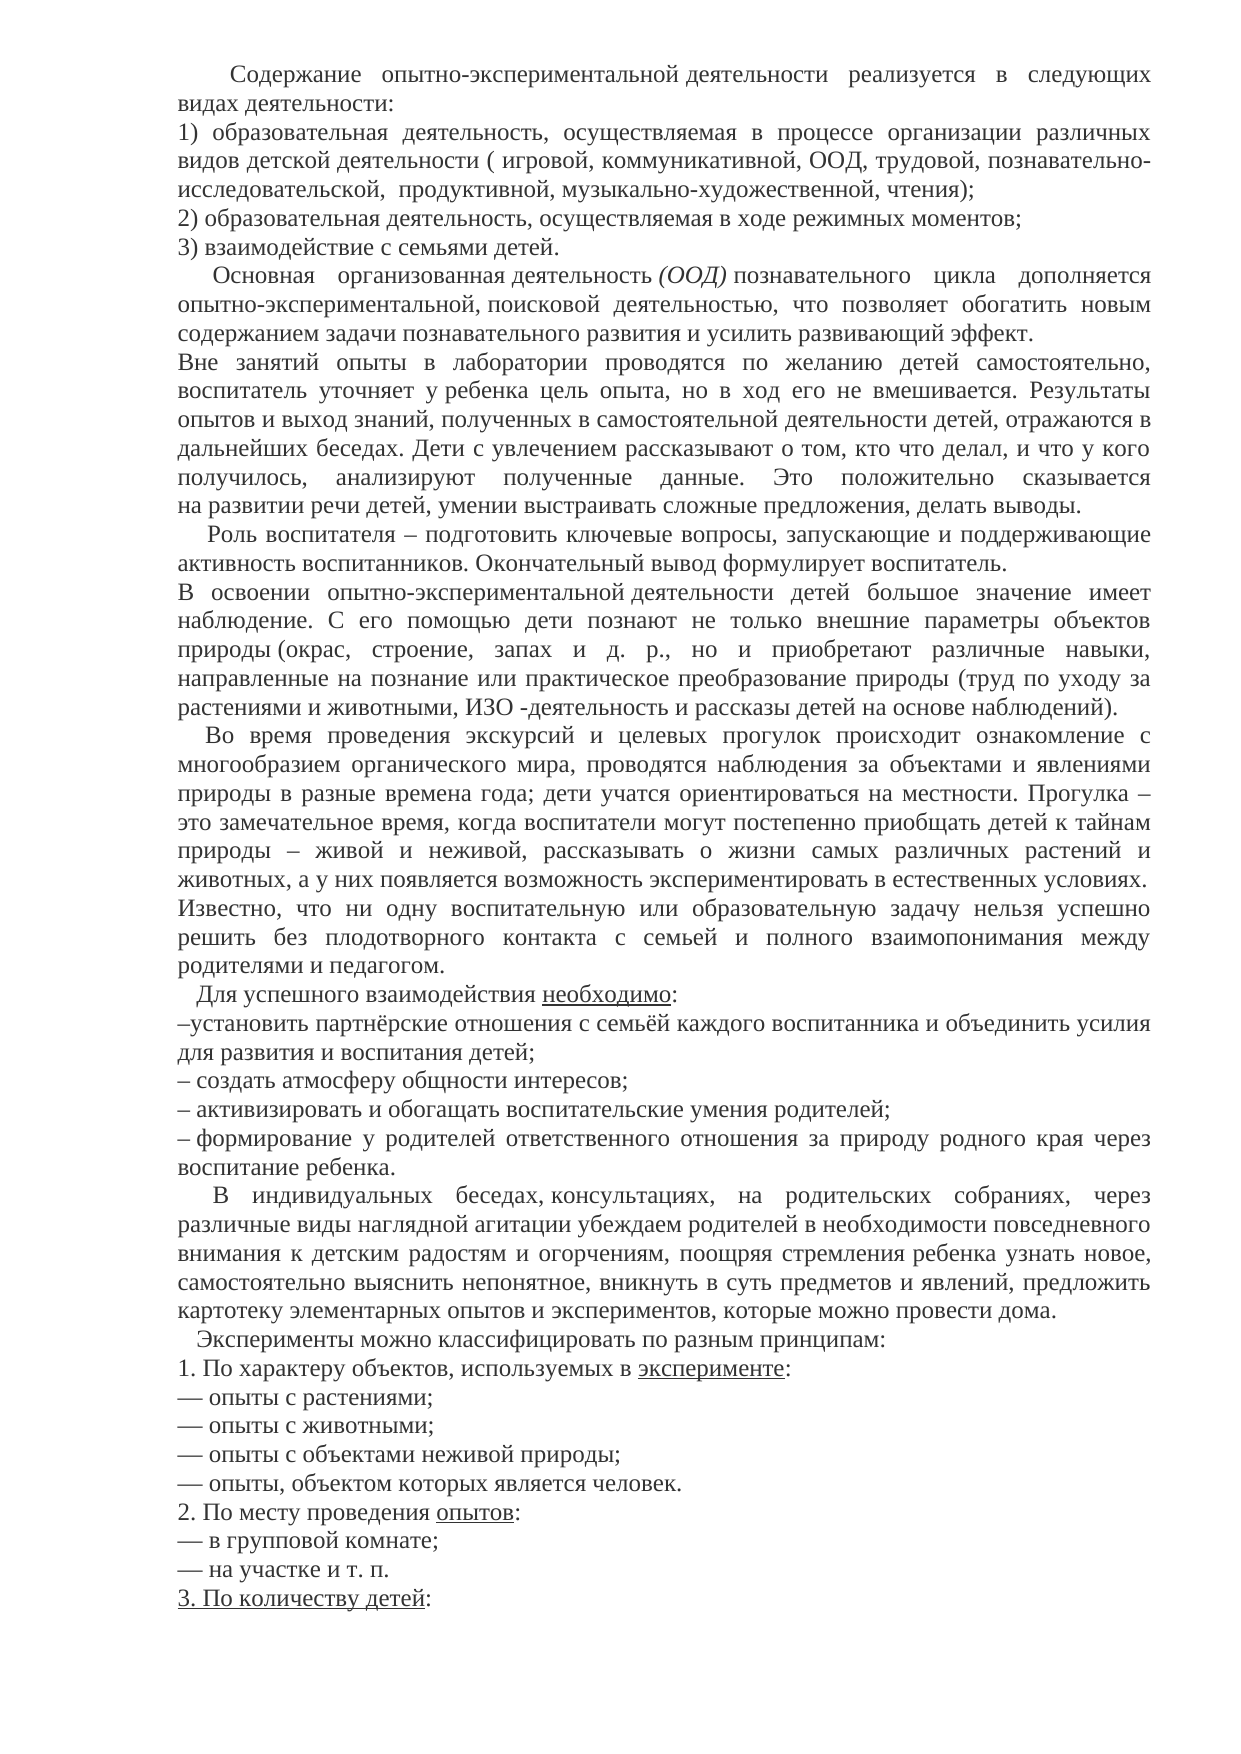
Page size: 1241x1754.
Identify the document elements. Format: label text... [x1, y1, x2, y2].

text Роль воспитателя – подготовить ключевые вопросы, запускающие и поддерживающие активность воспитанников. Окончательный вывод формулирует воспитатель. [177, 519, 1152, 577]
text 2. По месту проведения опытов: [177, 1497, 1152, 1525]
text Вне занятий опыты в лаборатории проводятся по желанию детей самостоятельно, воспитатель уточняет у ребенка цель опыта, но в ход его не вмешивается. Результаты опытов и выход знаний, полученных в самостоятельной деятельности детей, отражаются в дальнейших беседах. Дети с увлечением рассказывают о том, кто что делал, и что у кого получилось, анализируют полученные данные. Это положительно сказывается на развитии речи детей, умении выстраивать сложные предложения, делать выводы. [177, 347, 1152, 519]
text — опыты, объектом которых является человек. [177, 1468, 1152, 1497]
text — опыты с растениями; [177, 1382, 1152, 1410]
text В освоении опытно-экспериментальной деятельности детей большое значение имеет наблюдение. С его помощью дети познают не только внешние параметры объектов природы (окрас, строение, запах и д. р., но и приобретают различные навыки, направленные на познание или практическое преобразование природы (труд по уходу за растениями и животными, ИЗО -деятельность и рассказы детей на основе наблюдений). [177, 577, 1152, 720]
text 1. По характеру объектов, используемых в эксперименте: [177, 1353, 1152, 1382]
text Известно, что ни одну воспитательную или образовательную задачу нельзя успешно решить без плодотворного контакта с семьей и полного взаимопонимания между родителями и педагогом. [177, 893, 1152, 979]
text — на участке и т. п. [177, 1554, 1152, 1583]
text 1) образовательная деятельность, осуществляемая в процессе организации различных видов детской деятельности ( игровой, коммуникативной, ООД, трудовой, познавательно-исследовательской, продуктивной, музыкально-художественной, чтения); [177, 117, 1152, 203]
text — опыты с объектами неживой природы; [177, 1439, 1152, 1468]
text Основная организованная деятельность (ООД) познавательного цикла дополняется опытно-экспериментальной, поисковой деятельностью, что позволяет обогатить новым содержанием задачи познавательного развития и усилить развивающий эффект. [177, 260, 1152, 347]
text — опыты с животными; [177, 1410, 1152, 1439]
text Эксперименты можно классифицировать по разным принципам: [177, 1324, 1152, 1353]
text 3. По количеству детей: [177, 1583, 1152, 1612]
text Для успешного взаимодействия необходимо: [177, 979, 1152, 1008]
text – создать атмосферу общности интересов; [177, 1065, 1152, 1094]
text – формирование у родителей ответственного отношения за природу родного края через воспитание ребенка. [177, 1123, 1152, 1180]
text 2) образовательная деятельность, осуществляемая в ходе режимных моментов; [177, 203, 1152, 232]
text –установить партнёрские отношения с семьёй каждого воспитанника и объединить усилия для развития и воспитания детей; [177, 1008, 1152, 1065]
text Содержание опытно-экспериментальной деятельности реализуется в следующих видах деятельности: [177, 59, 1152, 117]
text Во время проведения экскурсий и целевых прогулок происходит ознакомление с многообразием органического мира, проводятся наблюдения за объектами и явлениями природы в разные времена года; дети учатся ориентироваться на местности. Прогулка – это замечательное время, когда воспитатели могут постепенно приобщать детей к тайнам природы – живой и неживой, рассказывать о жизни самых различных растений и животных, а у них появляется возможность экспериментировать в естественных условиях. [177, 720, 1152, 893]
text 3) взаимодействие с семьями детей. [177, 232, 1152, 260]
text – активизировать и обогащать воспитательские умения родителей; [177, 1094, 1152, 1123]
text В индивидуальных беседах, консультациях, на родительских собраниях, через различные виды наглядной агитации убеждаем родителей в необходимости повседневного внимания к детским радостям и огорчениям, поощряя стремления ребенка узнать новое, самостоятельно выяснить непонятное, вникнуть в суть предметов и явлений, предложить картотеку элементарных опытов и экспериментов, которые можно провести дома. [177, 1180, 1152, 1324]
text — в групповой комнате; [177, 1525, 1152, 1554]
